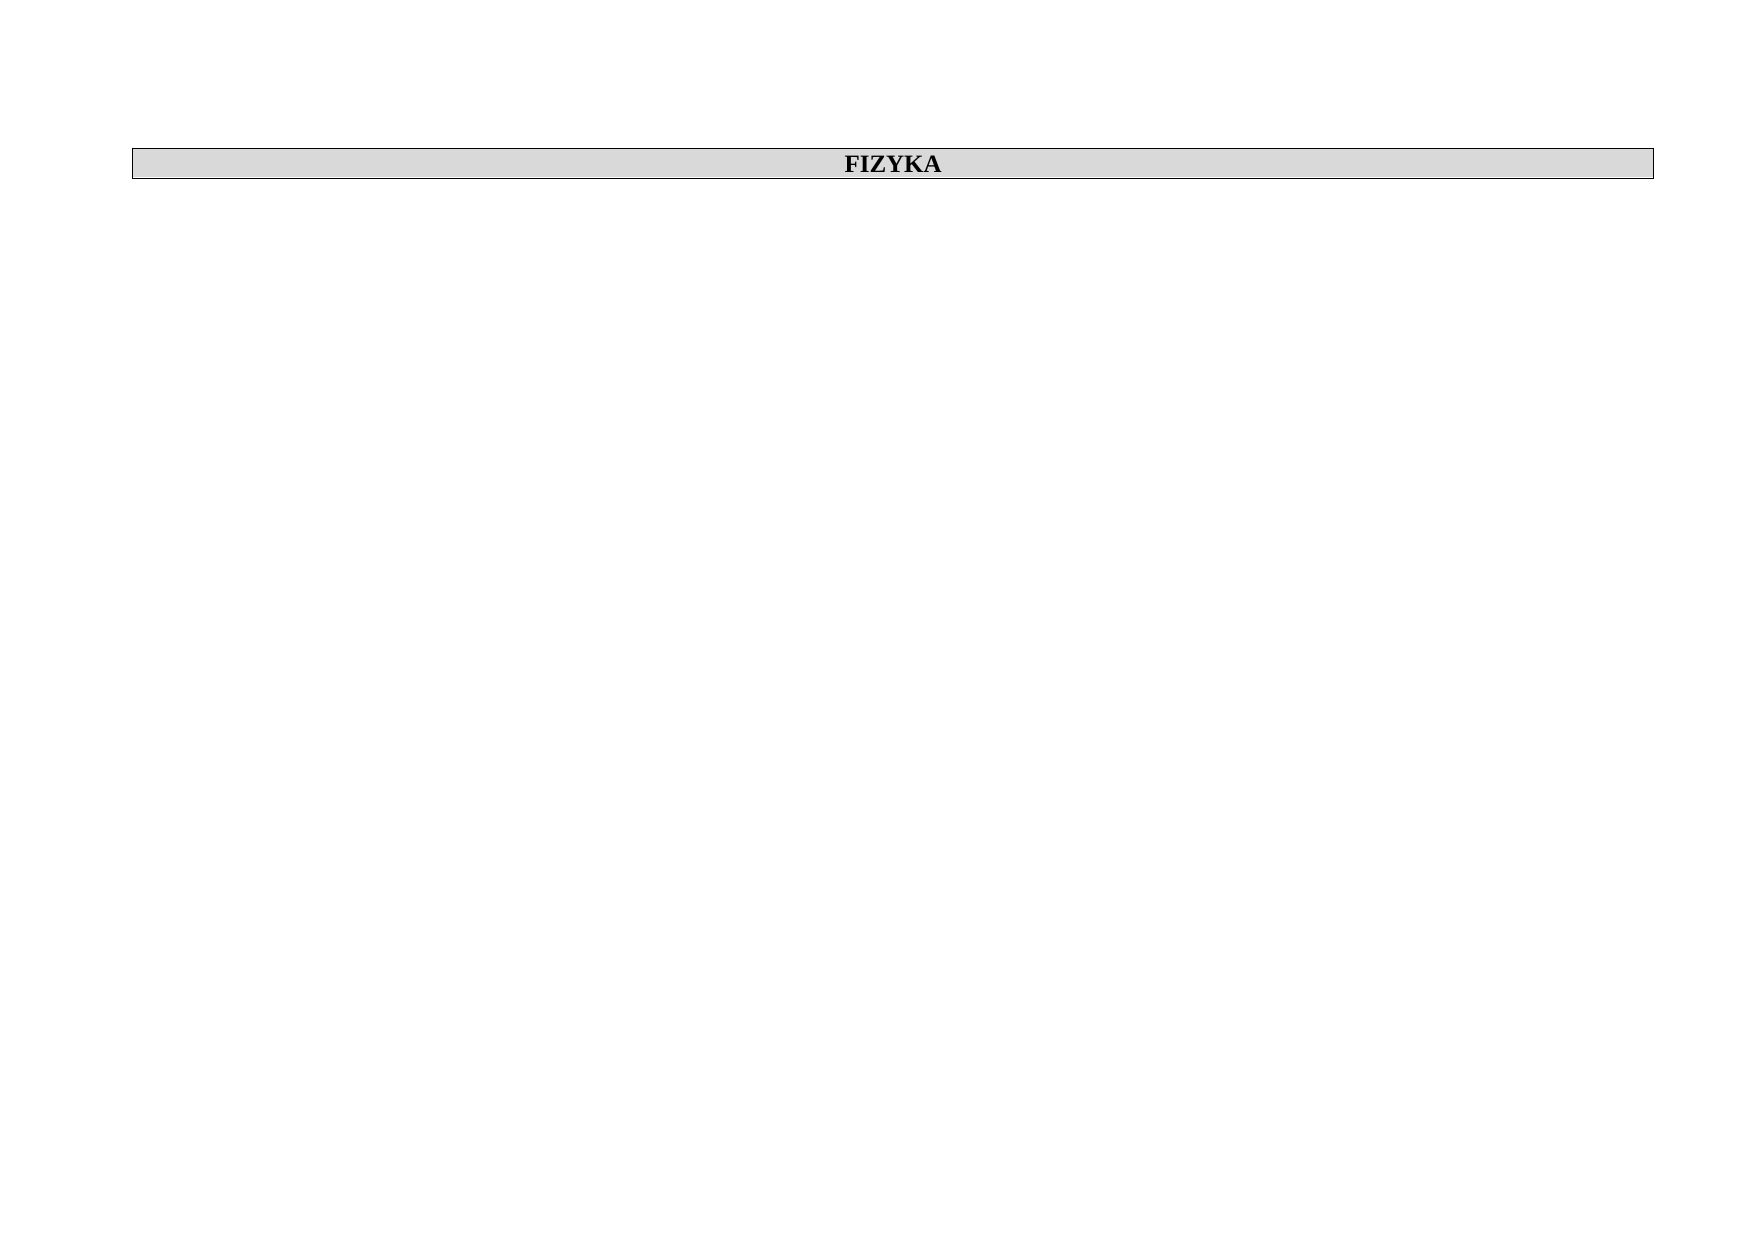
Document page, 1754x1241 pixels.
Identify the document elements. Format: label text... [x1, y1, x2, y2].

table_header FIZYKA [133, 149, 1653, 177]
